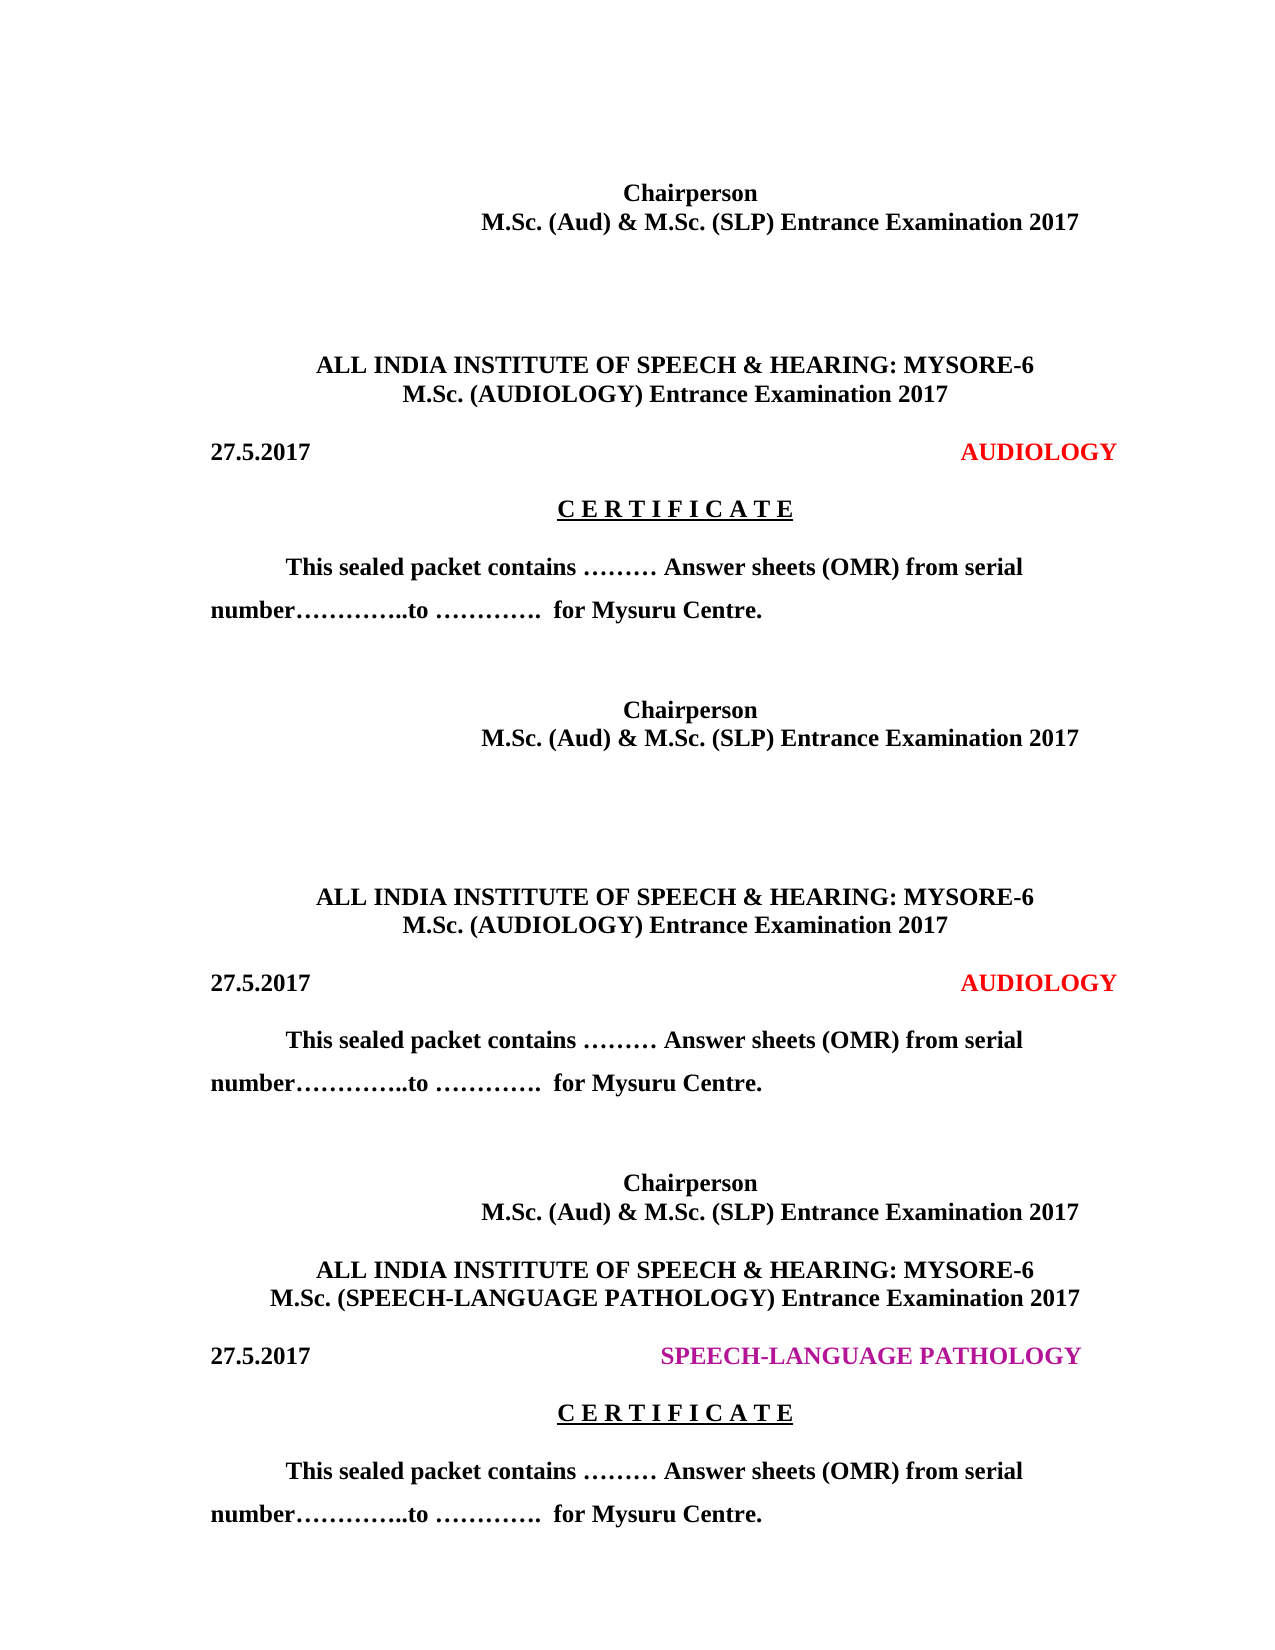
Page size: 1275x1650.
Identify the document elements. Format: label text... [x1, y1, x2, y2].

text 27.5.2017 AUDIOLOGY [210, 437, 1140, 466]
text Chairperson [210, 1168, 1050, 1197]
text ALL INDIA INSTITUTE OF SPEECH & HEARING: MYSORE-6 [210, 1255, 1140, 1283]
text This sealed packet contains ……… Answer sheets (OMR) from serial number…………..to …………. for Mysuru Centre. [210, 1025, 1050, 1097]
text Chairperson [210, 695, 1050, 723]
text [210, 379, 1140, 408]
text 27.5.2017 AUDIOLOGY [210, 968, 1140, 997]
text M.Sc. (Aud) & M.Sc. (SLP) Entrance Examination 2017 [210, 723, 1125, 752]
text M.Sc. (SPEECH-LANGUAGE PATHOLOGY) Entrance Examination 2017 [210, 1283, 1140, 1312]
text Chairperson [210, 178, 1050, 207]
text M.Sc. (Aud) & M.Sc. (SLP) Entrance Examination 2017 [210, 207, 1125, 236]
text ALL INDIA INSTITUTE OF SPEECH & HEARING: MYSORE-6 [210, 351, 1140, 379]
text This sealed packet contains ……… Answer sheets (OMR) from serial number…………..to …………. for Mysuru Centre. [210, 1456, 1050, 1528]
text This sealed packet contains ……… Answer sheets (OMR) from serial number…………..to …………. for Mysuru Centre. [210, 552, 1050, 624]
text 27.5.2017 SPEECH-LANGUAGE PATHOLOGY [210, 1341, 1140, 1370]
text ALL INDIA INSTITUTE OF SPEECH & HEARING: MYSORE-6 [210, 882, 1140, 910]
text C E R T I F I C A T E [210, 494, 1140, 523]
text C E R T I F I C A T E [210, 1398, 1140, 1427]
text M.Sc. (AUDIOLOGY) Entrance Examination 2017 [210, 910, 1140, 939]
text M.Sc. (Aud) & M.Sc. (SLP) Entrance Examination 2017 [210, 1197, 1125, 1226]
